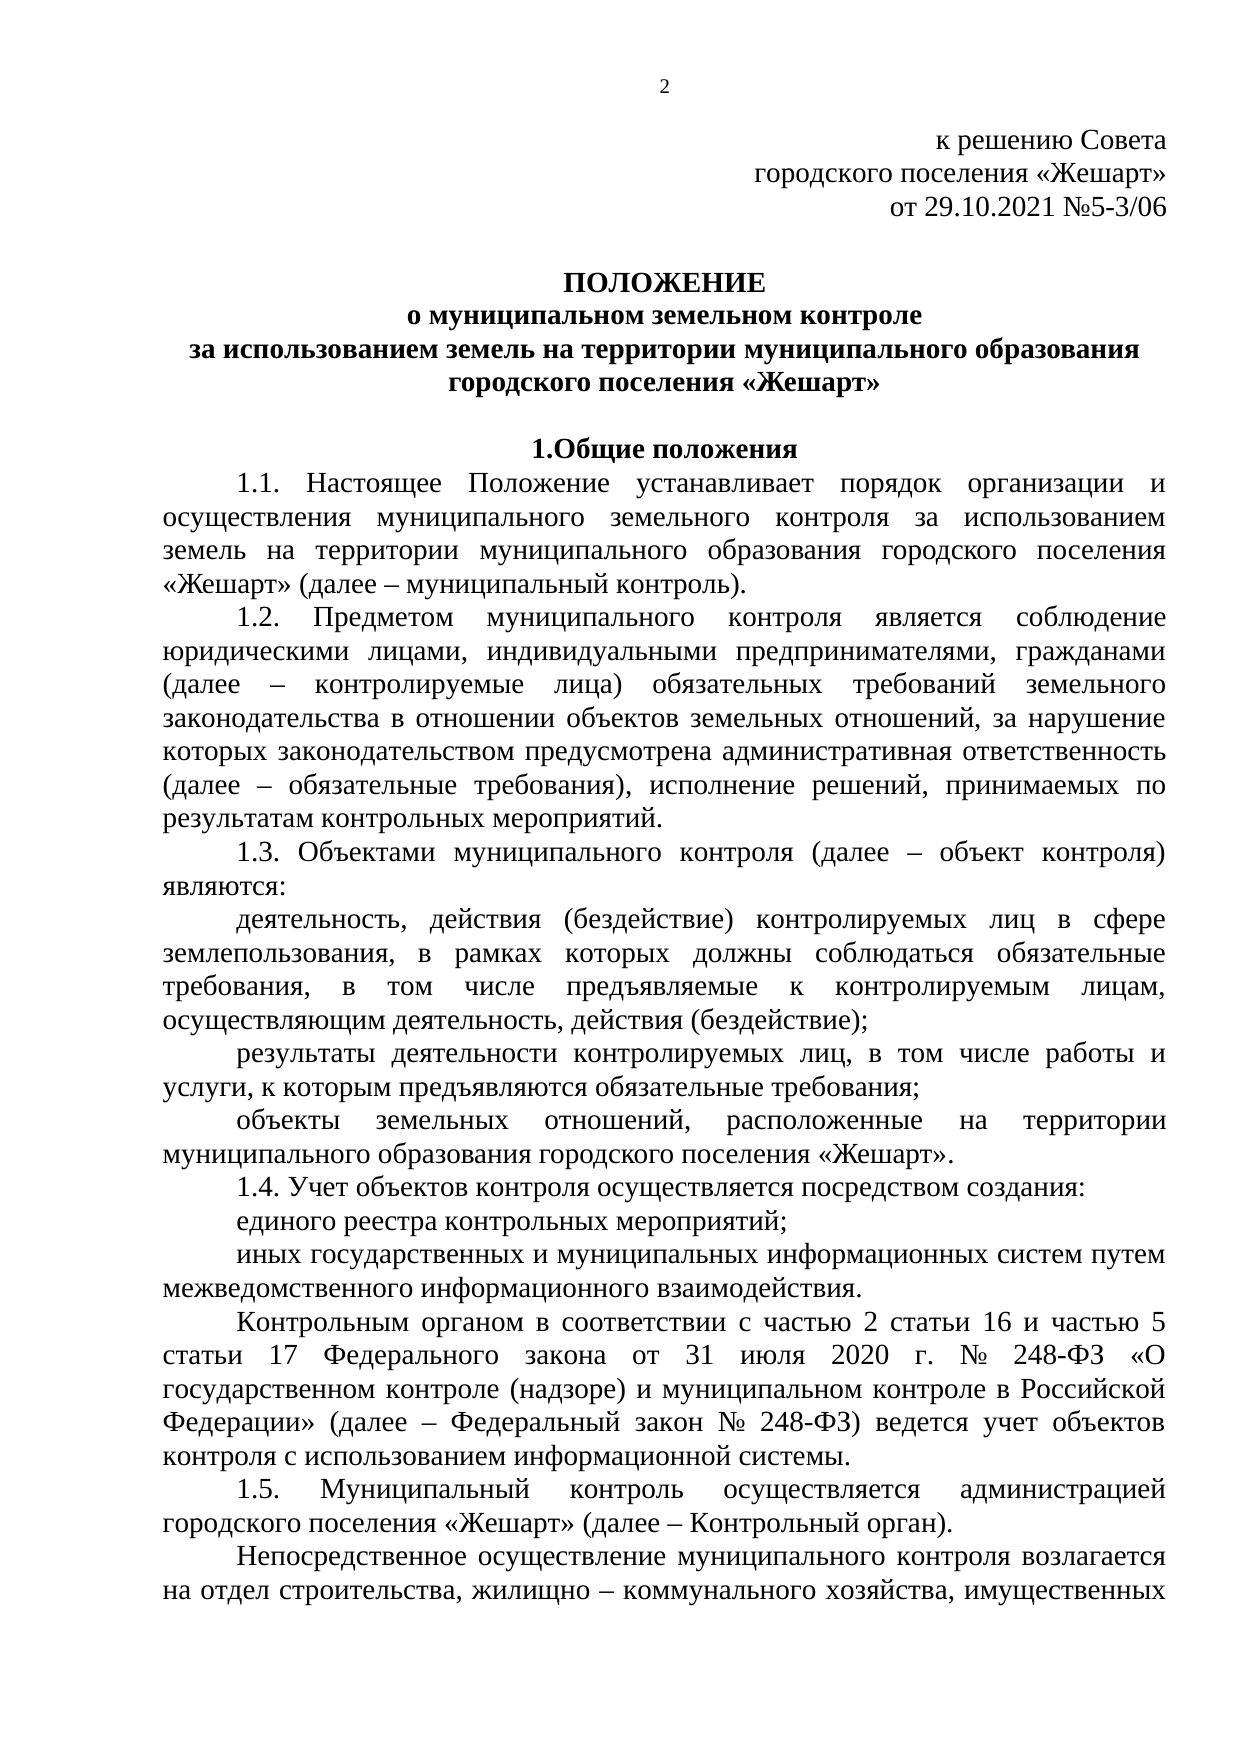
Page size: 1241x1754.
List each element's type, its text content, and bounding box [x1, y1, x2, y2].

text объекты земельных отношений, расположенные на территории муниципального образования городского поселения «Жешарт». [162, 1102, 1167, 1169]
list 1.3. Объектами муниципального контроля (далее – объект контроля) являются: [162, 834, 1167, 901]
text Контрольным органом в соответствии с частью 2 статьи 16 и частью 5 статьи 17 Федерального закона от 31 июля 2020 г. № 248-ФЗ «О государственном контроле (надзоре) и муниципальном контроле в Российской Федерации» (далее – Федеральный закон № 248-ФЗ) ведется учет объектов контроля с использованием информационной системы. [162, 1304, 1167, 1471]
text результаты деятельности контролируемых лиц, в том числе работы и услуги, к которым предъявляются обязательные требования; [162, 1035, 1167, 1102]
text единого реестра контрольных мероприятий; [162, 1203, 1167, 1237]
list 1.2. Предметом муниципального контроля является соблюдение юридическими лицами, индивидуальными предпринимателями, гражданами (далее – контролируемые лица) обязательных требований земельного законодательства в отношении объектов земельных отношений, за нарушение которых законодательством предусмотрена административная ответственность (далее – обязательные требования), исполнение решений, принимаемых по результатам контрольных мероприятий. [162, 599, 1167, 834]
list 1.4. Учет объектов контроля осуществляется посредством создания: [162, 1169, 1167, 1203]
list 1.5. Муниципальный контроль осуществляется администрацией городского поселения «Жешарт» (далее – Контрольный орган). [162, 1471, 1167, 1538]
title от 29.10.2021 №5-3/06 [162, 189, 1167, 222]
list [162, 1538, 1167, 1606]
text за использованием земель на территории муниципального образования городского поселения «Жешарт» [162, 331, 1167, 398]
title о муниципальном земельном контроле [162, 297, 1167, 331]
text деятельность, действия (бездействие) контролируемых лиц в сфере землепользования, в рамках которых должны соблюдаться обязательные требования, в том числе предъявляемые к контролируемым лицам, осуществляющим деятельность, действия (бездействие); [162, 901, 1167, 1035]
text 1.Общие положения [162, 432, 1167, 465]
title к решению Совета [162, 122, 1167, 155]
text иных государственных и муниципальных информационных систем путем межведомственного информационного взаимодействия. [162, 1237, 1167, 1304]
title ПОЛОЖЕНИЕ [162, 272, 1167, 297]
text 1.1. Настоящее Положение устанавливает порядок организации и осуществления муниципального земельного контроля за использованием земель на территории муниципального образования городского поселения «Жешарт» (далее – муниципальный контроль). [162, 465, 1167, 599]
title городского поселения «Жешарт» [162, 155, 1167, 189]
